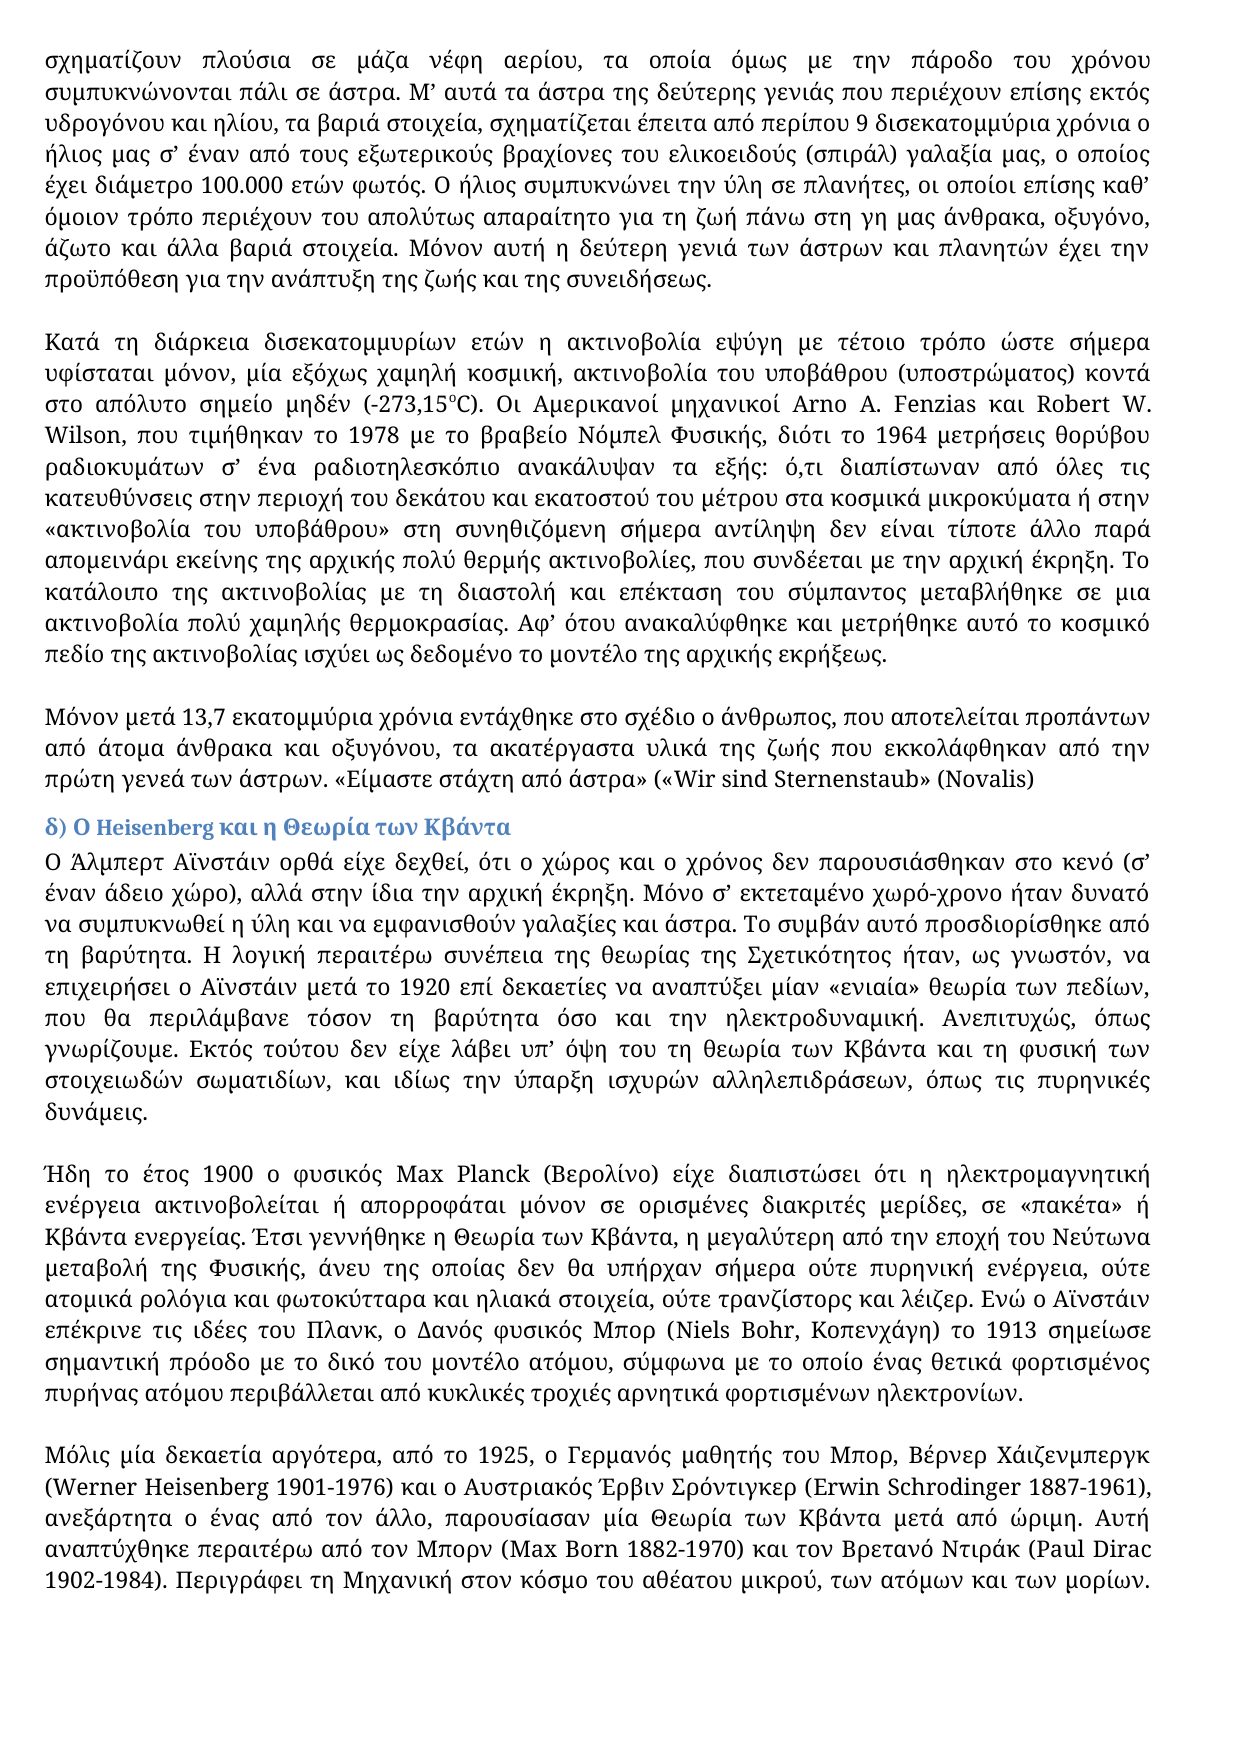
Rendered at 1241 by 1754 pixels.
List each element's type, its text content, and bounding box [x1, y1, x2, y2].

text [44, 1439, 1152, 1595]
text Κατά τη διάρκεια δισεκατομμυρίων ετών η ακτινοβολία εψύγη με τέτοιο τρόπο ώστε σήμερα υφίσταται μόνον, μία εξόχως χαμηλή κοσμική, ακτινοβολία του υποβάθρου (υποστρώματος) κοντά στο απόλυτο σημείο μηδέν (-273,15οC). Οι Αμερικανοί μηχανικοί Arno A. Fenzias και Robert W. Wilson, που τιμήθηκαν το 1978 με το βραβείο Νόμπελ Φυσικής, διότι το 1964 μετρήσεις θορύβου ραδιοκυμάτων σ’ ένα ραδιοτηλεσκόπιο ανακάλυψαν τα εξής: ό,τι διαπίστωναν από όλες τις κατευθύνσεις στην περιοχή του δεκάτου και εκατοστού του μέτρου στα κοσμικά μικροκύματα ή στην «ακτινοβολία του υποβάθρου» στη συνηθιζόμενη σήμερα αντίληψη δεν είναι τίποτε άλλο παρά απομεινάρι εκείνης της αρχικής πολύ θερμής ακτινοβολίες, που συνδέεται με την αρχική έκρηξη. Το κατάλοιπο της ακτινοβολίας με τη διαστολή και επέκταση του σύμπαντος μεταβλήθηκε σε μια ακτινοβολία πολύ χαμηλής θερμοκρασίας. Αφ’ ότου ανακαλύφθηκε και μετρήθηκε αυτό το κοσμικό πεδίο της ακτινοβολίας ισχύει ως δεδομένο το μοντέλο της αρχικής εκρήξεως. [44, 326, 1152, 669]
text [44, 44, 1152, 294]
text Μόνον μετά 13,7 εκατομμύρια χρόνια εντάχθηκε στο σχέδιο ο άνθρωπος, που αποτελείται προπάντων από άτομα άνθρακα και οξυγόνου, τα ακατέργαστα υλικά της ζωής που εκκολάφθηκαν από την πρώτη γενεά των άστρων. «Είμαστε στάχτη από άστρα» («Wir sind Sternenstaub» (Novalis) [44, 701, 1152, 794]
subtitle δ) Ο Heisenberg και η Θεωρία των Κβάντα [44, 815, 1152, 842]
text Ήδη το έτος 1900 ο φυσικός Max Planck (Βερολίνο) είχε διαπιστώσει ότι η ηλεκτρομαγνητική ενέργεια ακτινοβολείται ή απορροφάται μόνον σε ορισμένες διακριτές μερίδες, σε «πακέτα» ή Κβάντα ενεργείας. Έτσι γεννήθηκε η Θεωρία των Κβάντα, η μεγαλύτερη από την εποχή του Νεύτωνα μεταβολή της Φυσικής, άνευ της οποίας δεν θα υπήρχαν σήμερα ούτε πυρηνική ενέργεια, ούτε ατομικά ρολόγια και φωτοκύτταρα και ηλιακά στοιχεία, ούτε τρανζίστορς και λέιζερ. Ενώ ο Αϊνστάιν επέκρινε τις ιδέες του Πλανκ, ο Δανός φυσικός Μπορ (Niels Bohr, Κοπενχάγη) το 1913 σημείωσε σημαντική πρόοδο με το δικό του μοντέλο ατόμου, σύμφωνα με το οποίο ένας θετικά φορτισμένος πυρήνας ατόμου περιβάλλεται από κυκλικές τροχιές αρνητικά φορτισμένων ηλεκτρονίων. [44, 1158, 1152, 1408]
text Ο Άλμπερτ Αϊνστάιν ορθά είχε δεχθεί, ότι ο χώρος και ο χρόνος δεν παρουσιάσθηκαν στο κενό (σ’ έναν άδειο χώρο), αλλά στην ίδια την αρχική έκρηξη. Μόνο σ’ εκτεταμένο χωρό-χρονο ήταν δυνατό να συμπυκνωθεί η ύλη και να εμφανισθούν γαλαξίες και άστρα. Το συμβάν αυτό προσδιορίσθηκε από τη βαρύτητα. Η λογική περαιτέρω συνέπεια της θεωρίας της Σχετικότητος ήταν, ως γνωστόν, να επιχειρήσει ο Αϊνστάιν μετά το 1920 επί δεκαετίες να αναπτύξει μίαν «ενιαία» θεωρία των πεδίων, που θα περιλάμβανε τόσον τη βαρύτητα όσο και την ηλεκτροδυναμική. Ανεπιτυχώς, όπως γνωρίζουμε. Εκτός τούτου δεν είχε λάβει υπ’ όψη του τη θεωρία των Κβάντα και τη φυσική των στοιχειωδών σωματιδίων, και ιδίως την ύπαρξη ισχυρών αλληλεπιδράσεων, όπως τις πυρηνικές δυνάμεις. [44, 845, 1152, 1127]
